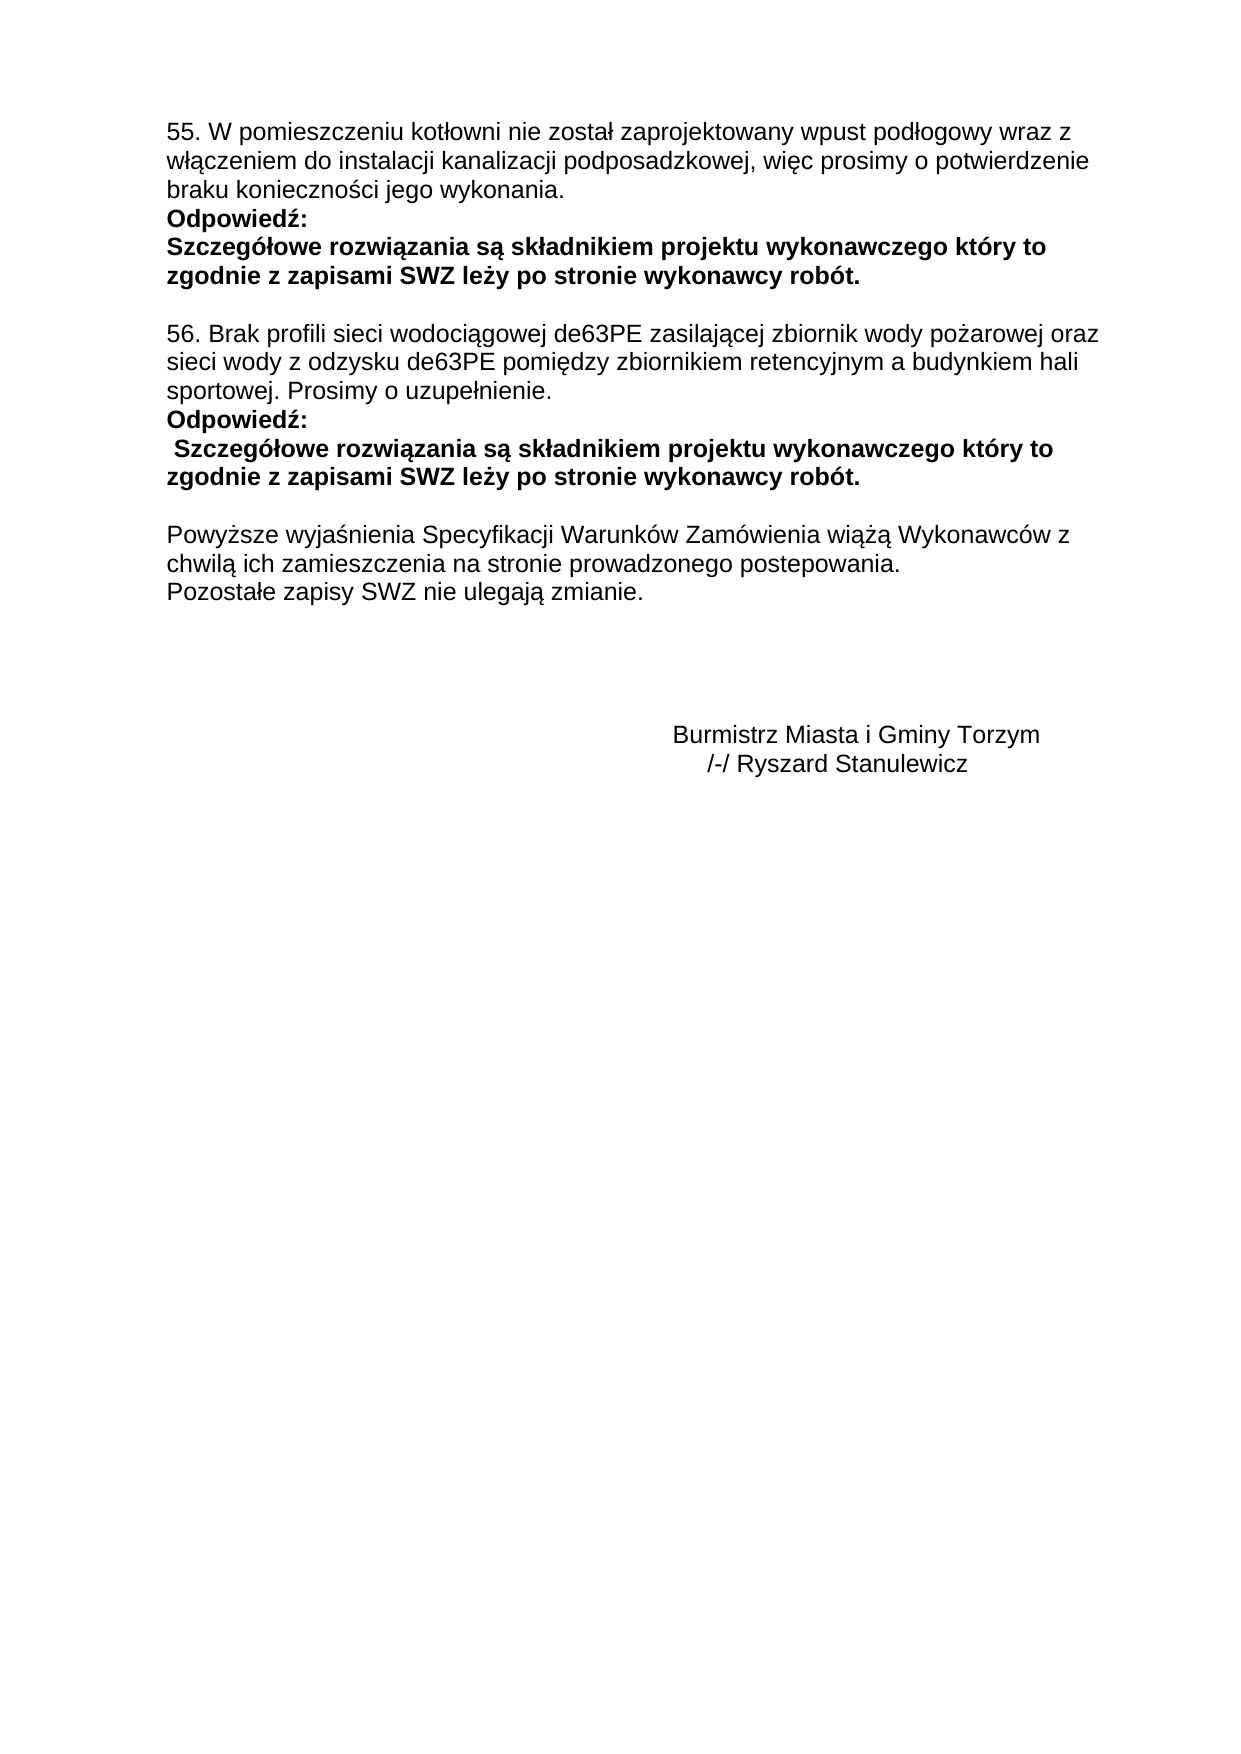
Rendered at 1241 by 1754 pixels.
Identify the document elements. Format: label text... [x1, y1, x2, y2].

text 55. W pomieszczeniu kotłowni nie został zaprojektowany wpust podłogowy wraz z włączeniem do instalacji kanalizacji podposadzkowej, więc prosimy o potwierdzenie braku konieczności jego wykonania. [166, 89, 1137, 204]
text Burmistrz Miasta i Gminy Torzym [166, 720, 1137, 749]
text Szczegółowe rozwiązania są składnikiem projektu wykonawczego który to zgodnie z zapisami SWZ leży po stronie wykonawcy robót. [166, 434, 1137, 491]
text Odpowiedź: [166, 405, 1137, 434]
text /-/ Ryszard Stanulewicz [166, 749, 1137, 778]
text Pozostałe zapisy SWZ nie ulegają zmianie. [166, 577, 1137, 606]
text Szczegółowe rozwiązania są składnikiem projektu wykonawczego który to zgodnie z zapisami SWZ leży po stronie wykonawcy robót. [166, 232, 1137, 290]
text Powyższe wyjaśnienia Specyfikacji Warunków Zamówienia wiążą Wykonawców z chwilą ich zamieszczenia na stronie prowadzonego postepowania. [166, 520, 1137, 577]
text 56. Brak profili sieci wodociągowej de63PE zasilającej zbiornik wody pożarowej oraz sieci wody z odzysku de63PE pomiędzy zbiornikiem retencyjnym a budynkiem hali sportowej. Prosimy o uzupełnienie. [166, 319, 1137, 405]
text Odpowiedź: [166, 204, 1137, 232]
